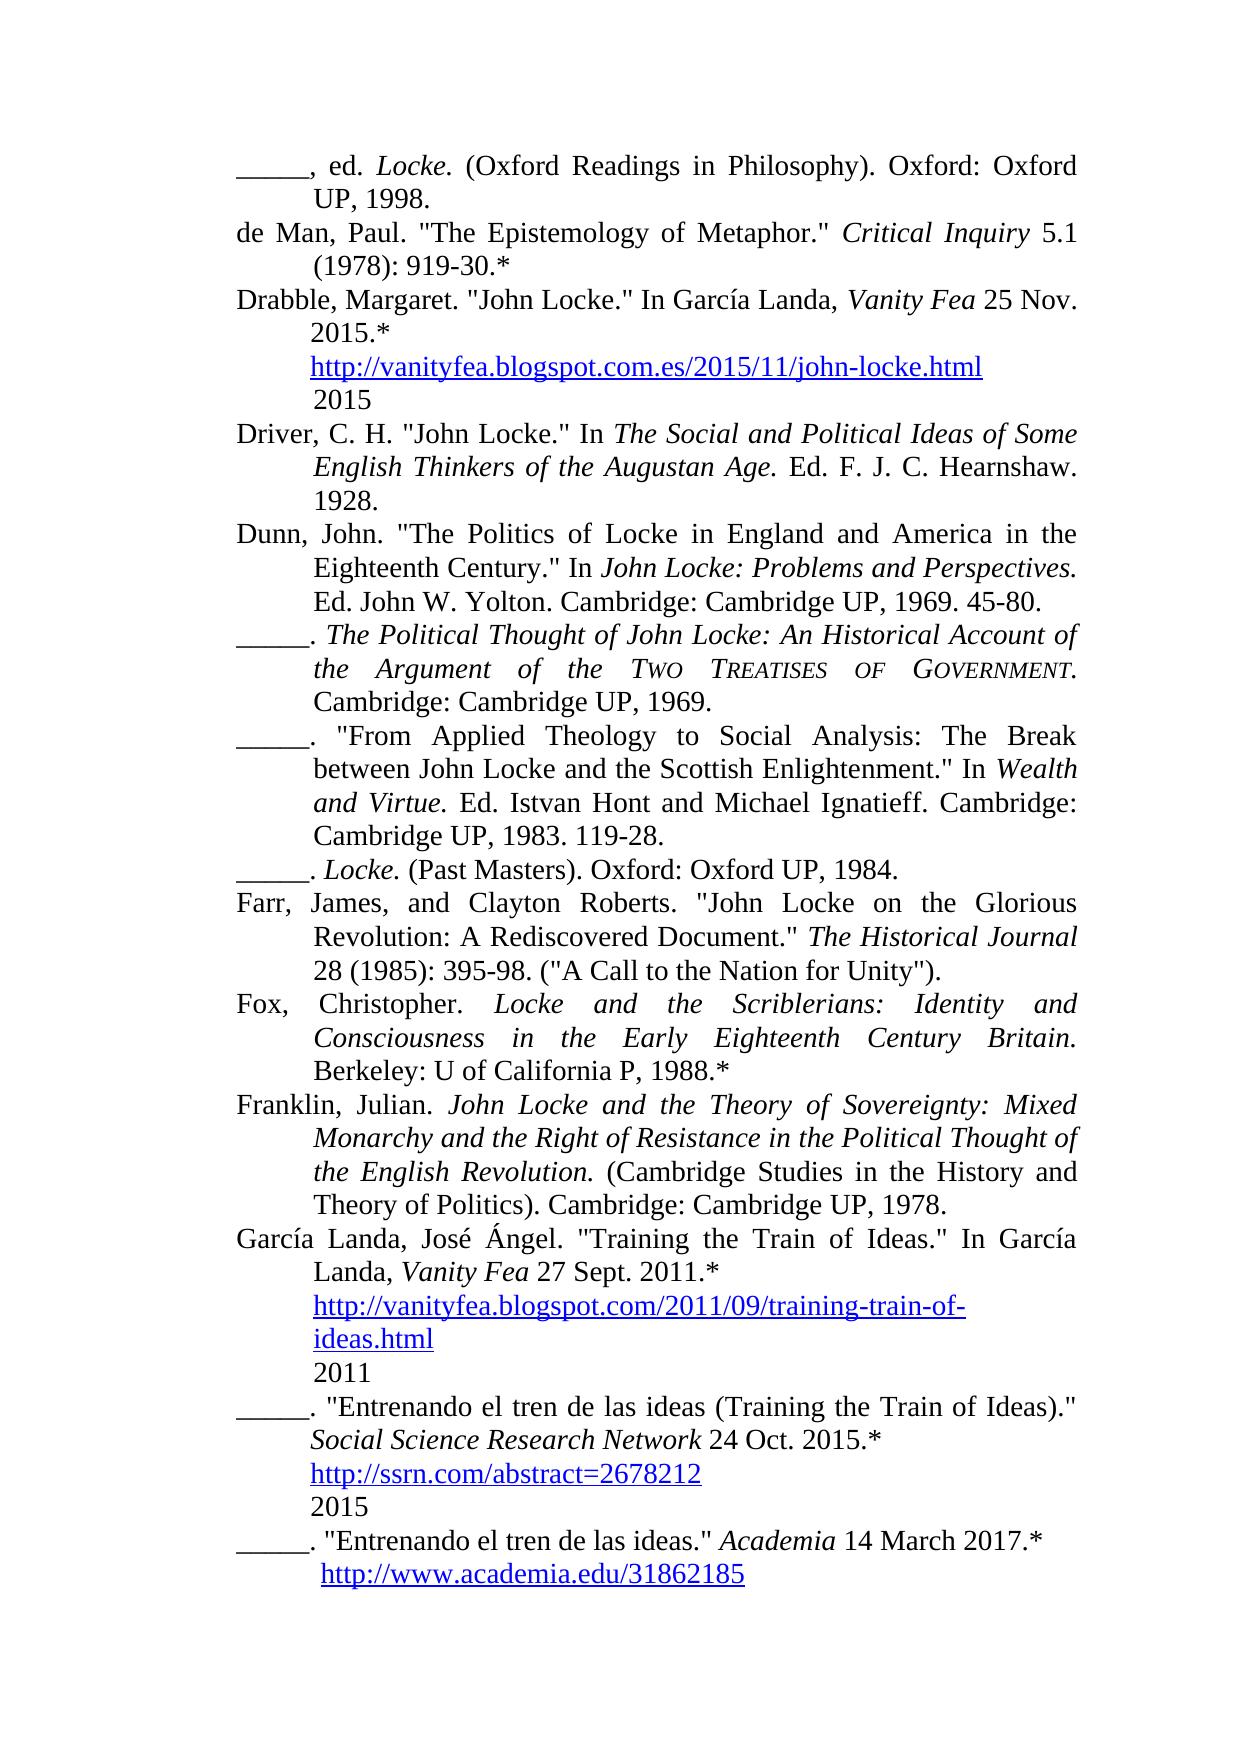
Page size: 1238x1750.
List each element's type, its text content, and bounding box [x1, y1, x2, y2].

text _____. "Entrenando el tren de las ideas (Training the Train of Ideas)." Social Science Research Network 24 Oct. 2015.* [236, 1389, 1078, 1456]
text _____. Locke. (Past Masters). Oxford: Oxford UP, 1984. [236, 852, 1078, 886]
text http://vanityfea.blogspot.com.es/2015/11/john-locke.html [236, 349, 1078, 382]
text http://www.academia.edu/31862185 [236, 1556, 1078, 1590]
text _____, ed. Locke. (Oxford Readings in Philosophy). Oxford: Oxford UP, 1998. [236, 148, 1078, 215]
text Franklin, Julian. John Locke and the Theory of Sovereignty: Mixed Monarchy and the Right of Resistance in the Political Thought of the English Revolution. (Cambridge Studies in the History and Theory of Politics). Cambridge: Cambridge UP, 1978. [236, 1087, 1078, 1221]
text Drabble, Margaret. "John Locke." In García Landa, Vanity Fea 25 Nov. 2015.* [236, 282, 1078, 349]
text Dunn, John. "The Politics of Locke in England and America in the Eighteenth Century." In John Locke: Problems and Perspectives. Ed. John W. Yolton. Cambridge: Cambridge UP, 1969. 45-80. [236, 517, 1078, 617]
text _____. The Political Thought of John Locke: An Historical Account of the Argument of the Two Treatises of Government. Cambridge: Cambridge UP, 1969. [236, 617, 1078, 718]
text 2015 [236, 382, 1078, 416]
text http://ssrn.com/abstract=2678212 [236, 1456, 1078, 1489]
text 2011 [236, 1355, 1078, 1389]
text Fox, Christopher. Locke and the Scriblerians: Identity and Consciousness in the Early Eighteenth Century Britain. Berkeley: U of California P, 1988.* [236, 986, 1078, 1087]
text Driver, C. H. "John Locke." In The Social and Political Ideas of Some English Thinkers of the Augustan Age. Ed. F. J. C. Hearnshaw. 1928. [236, 416, 1078, 517]
text de Man, Paul. "The Epistemology of Metaphor." Critical Inquiry 5.1 (1978): 919-30.* [236, 215, 1078, 282]
text _____. "Entrenando el tren de las ideas." Academia 14 March 2017.* [236, 1523, 1078, 1556]
text Farr, James, and Clayton Roberts. "John Locke on the Glorious Revolution: A Rediscovered Document." The Historical Journal 28 (1985): 395-98. ("A Call to the Nation for Unity"). [236, 886, 1078, 986]
text 2015 [236, 1489, 1078, 1523]
text _____. "From Applied Theology to Social Analysis: The Break between John Locke and the Scottish Enlightenment." In Wealth and Virtue. Ed. Istvan Hont and Michael Ignatieff. Cambridge: Cambridge UP, 1983. 119-28. [236, 718, 1078, 852]
text García Landa, José Ángel. "Training the Train of Ideas." In García Landa, Vanity Fea 27 Sept. 2011.* [236, 1221, 1078, 1288]
text http://vanityfea.blogspot.com/2011/09/training-train-of-ideas.html [236, 1288, 1078, 1355]
